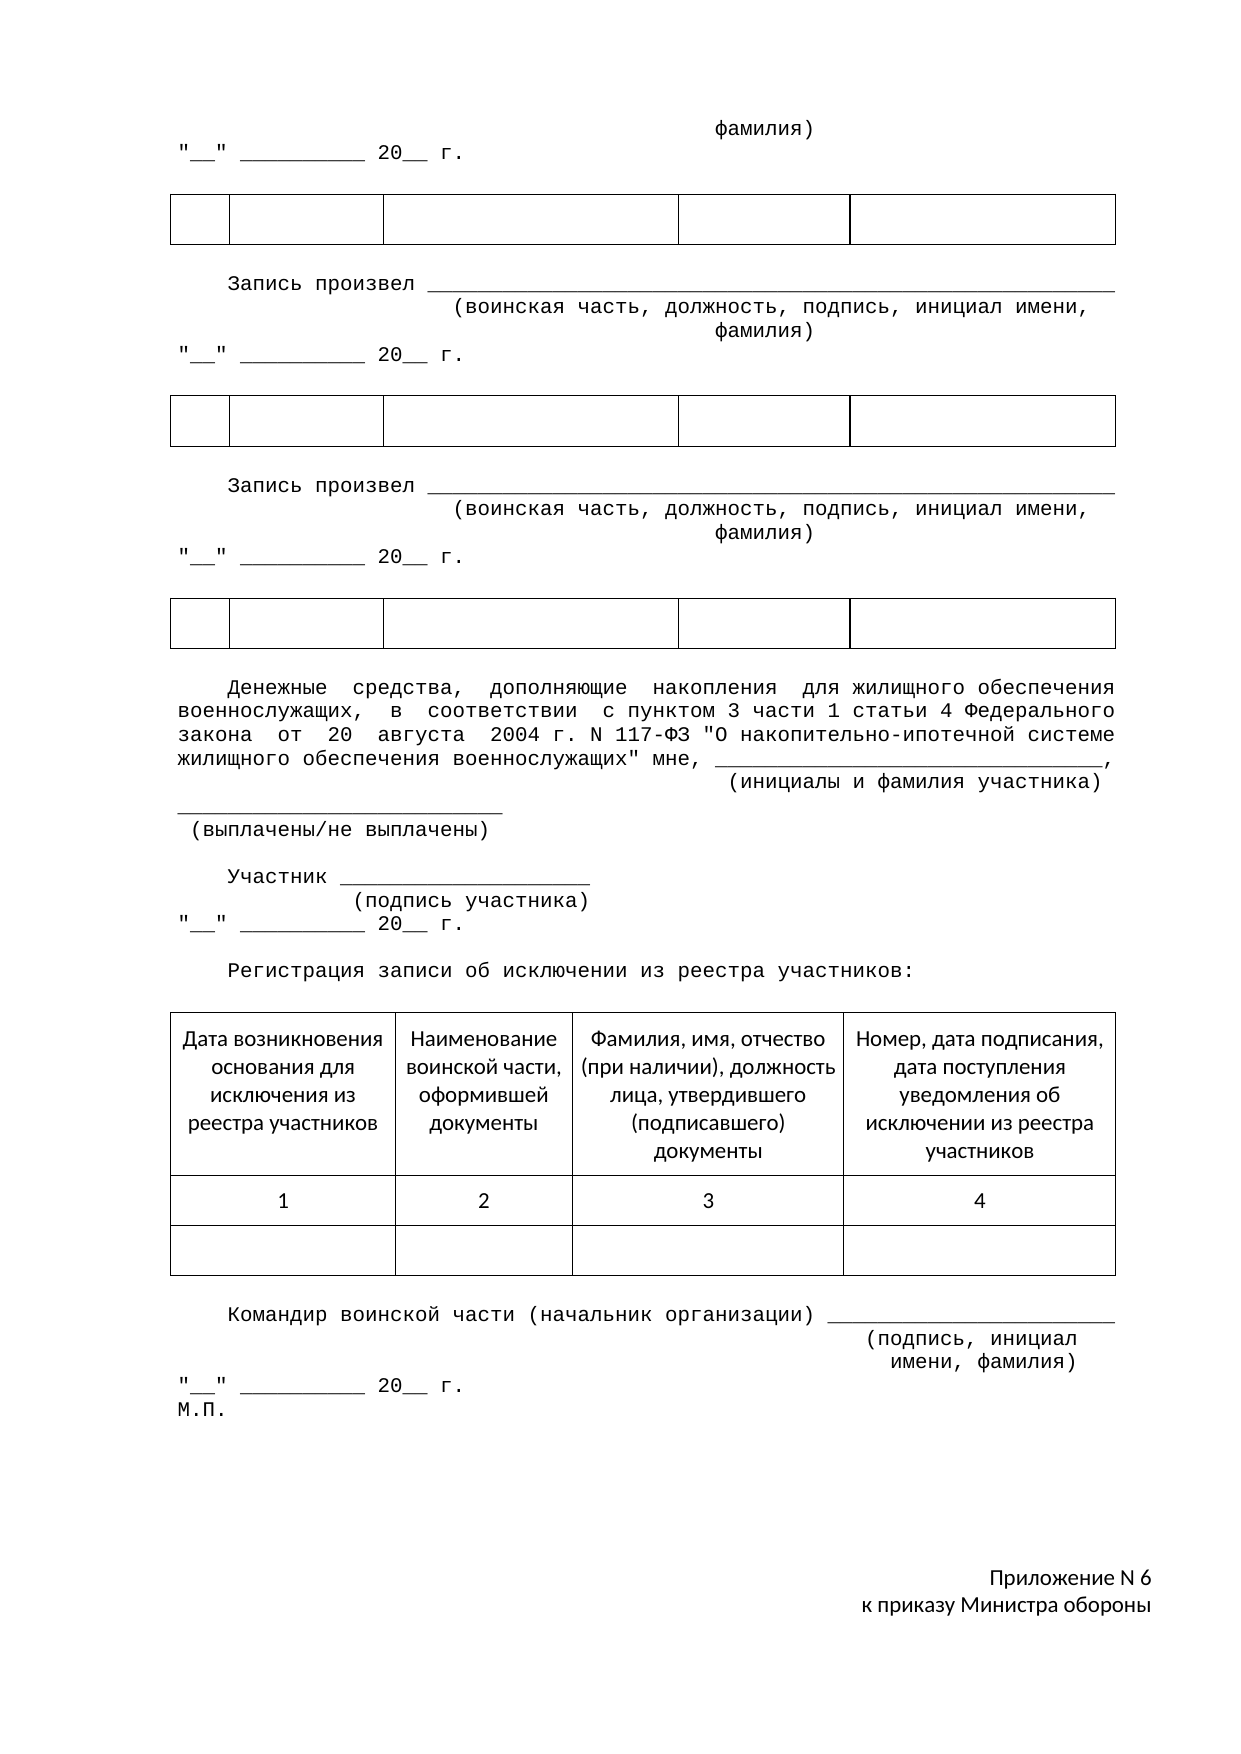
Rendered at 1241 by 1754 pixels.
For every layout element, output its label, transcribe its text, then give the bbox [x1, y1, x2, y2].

text фамилия) [177, 522, 1152, 546]
table_header [230, 396, 383, 446]
table_cell [573, 1226, 843, 1275]
text "__" __________ 20__ г. [177, 546, 1152, 569]
table_header [171, 599, 229, 648]
table_header [384, 599, 678, 648]
text М.П. [177, 1399, 1152, 1422]
text __________________________ [177, 795, 1152, 819]
text закона от 20 августа 2004 г. N 117-ФЗ "О накопительно-ипотечной системе [177, 724, 1152, 748]
table_cell [396, 1226, 572, 1275]
table_cell 4 [844, 1176, 1115, 1225]
text имени, фамилия) [177, 1352, 1152, 1375]
text (воинская часть, должность, подпись, инициал имени, [177, 498, 1152, 522]
table_cell [171, 1226, 395, 1275]
text Участник ____________________ [177, 866, 1152, 889]
text "__" __________ 20__ г. [177, 344, 1152, 367]
text к приказу Министра обороны [177, 1591, 1152, 1619]
table_header [230, 599, 383, 648]
table_header [171, 396, 229, 446]
table_header [171, 195, 229, 244]
text Денежные средства, дополняющие накопления для жилищного обеспечения [177, 677, 1152, 700]
text "__" __________ 20__ г. [177, 1375, 1152, 1399]
table_header [679, 396, 849, 446]
text фамилия) [177, 118, 1152, 142]
table_header [679, 599, 849, 648]
table_header Дата возникновения основания для исключения из реестра участников [171, 1013, 395, 1174]
table_header [384, 195, 678, 244]
text (выплачены/не выплачены) [177, 819, 1152, 842]
table_header [230, 195, 383, 244]
text "__" __________ 20__ г. [177, 913, 1152, 937]
text (подпись участника) [177, 889, 1152, 913]
table_header [851, 396, 1115, 446]
text жилищного обеспечения военнослужащих" мне, _______________________________, [177, 748, 1152, 771]
text военнослужащих, в соответствии с пунктом 3 части 1 статьи 4 Федерального [177, 700, 1152, 724]
table_cell 1 [171, 1176, 395, 1225]
table_cell [844, 1226, 1115, 1275]
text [177, 296, 1152, 320]
text Командир воинской части (начальник организации) _______________________ [177, 1304, 1152, 1328]
table_cell 3 [573, 1176, 843, 1225]
table_cell 2 [396, 1176, 572, 1225]
table_header [851, 599, 1115, 648]
table_header [851, 195, 1115, 244]
text (инициалы и фамилия участника) [177, 771, 1152, 795]
text Регистрация записи об исключении из реестра участников: [177, 961, 1152, 984]
table_header Фамилия, имя, отчество (при наличии), должность лица, утвердившего (подписавшего) документы [573, 1013, 843, 1174]
table_header Наименование воинской части, оформившей документы [396, 1013, 572, 1174]
text "__" __________ 20__ г. [177, 142, 1152, 165]
text Приложение N 6 [177, 1563, 1152, 1591]
table_header Номер, дата подписания, дата поступления уведомления об исключении из реестра участников [844, 1013, 1115, 1174]
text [177, 273, 1152, 296]
table_header [679, 195, 849, 244]
text фамилия) [177, 320, 1152, 344]
text Запись произвел _______________________________________________________ [177, 475, 1152, 498]
text (подпись, инициал [177, 1328, 1152, 1352]
table_header [384, 396, 678, 446]
